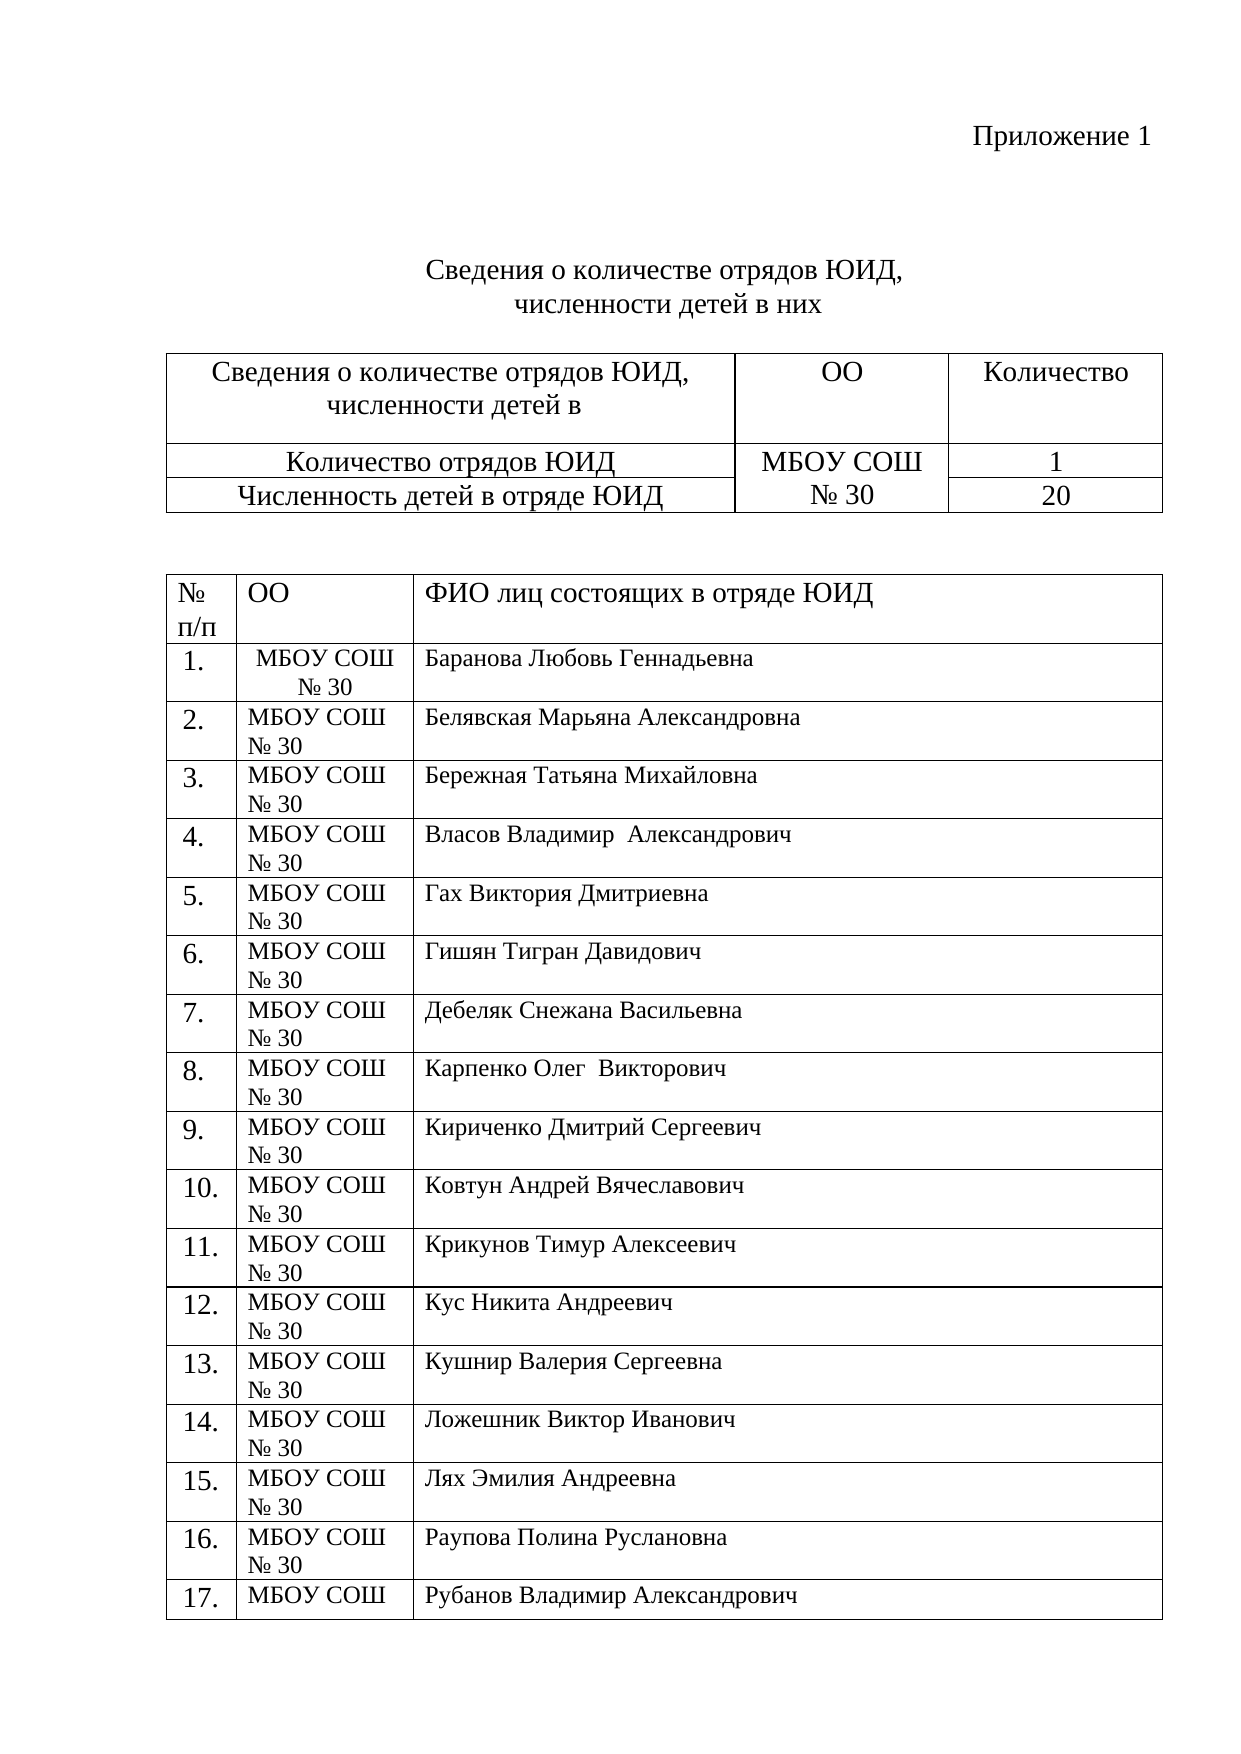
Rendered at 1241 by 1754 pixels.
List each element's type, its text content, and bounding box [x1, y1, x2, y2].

table_cell [167, 1170, 236, 1228]
table_cell Кушнир Валерия Сергеевна [414, 1346, 1162, 1403]
table_header Сведения о количестве отрядов ЮИД, численности детей в [167, 354, 734, 443]
table_cell МБОУ СОШ № 30 [237, 878, 413, 935]
table_cell Раупова Полина Руслановна [414, 1522, 1162, 1579]
table_cell Баранова Любовь Геннадьевна [414, 644, 1162, 701]
table_cell [167, 1053, 236, 1111]
table_cell МБОУ СОШ № 30 [237, 936, 413, 994]
table_cell [167, 995, 236, 1052]
table_cell МБОУ СОШ № 30 [237, 1580, 413, 1619]
table_header ОО [237, 575, 413, 642]
table_cell Бережная Татьяна Михайловна [414, 761, 1162, 818]
table_cell МБОУ СОШ № 30 [237, 995, 413, 1052]
table_header Количество [949, 354, 1162, 443]
table_header № п/п [167, 575, 236, 642]
table_cell МБОУ СОШ № 30 [237, 1346, 413, 1403]
table_cell [167, 819, 236, 877]
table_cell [414, 1580, 1162, 1619]
table_cell 20 [949, 478, 1162, 512]
table_cell Власов Владимир Александрович [414, 819, 1162, 877]
table_header ФИО лиц состоящих в отряде ЮИД [414, 575, 1162, 642]
table_cell [167, 761, 236, 818]
table_cell Количество отрядов ЮИД [167, 444, 734, 477]
table_cell [167, 1405, 236, 1462]
table_cell Кус Никита Андреевич [414, 1288, 1162, 1345]
table_cell Ложешник Виктор Иванович [414, 1405, 1162, 1462]
table_cell 1 [949, 444, 1162, 477]
text Приложение 1 [177, 118, 1152, 152]
table_cell МБОУ СОШ № 30 [237, 702, 413, 759]
table_cell Ковтун Андрей Вячеславович [414, 1170, 1162, 1228]
table_cell [167, 1346, 236, 1403]
table_cell МБОУ СОШ № 30 [237, 819, 413, 877]
table_cell Гах Виктория Дмитриевна [414, 878, 1162, 935]
table_cell Кириченко Дмитрий Сергеевич [414, 1112, 1162, 1169]
table_cell Гишян Тигран Давидович [414, 936, 1162, 994]
table_cell [167, 936, 236, 994]
table_cell [167, 878, 236, 935]
table_cell Крикунов Тимур Алексеевич [414, 1229, 1162, 1286]
table_cell МБОУ СОШ № 30 [237, 1053, 413, 1111]
table_cell МБОУ СОШ № 30 [237, 1522, 413, 1579]
table_cell МБОУ СОШ № 30 [237, 1463, 413, 1521]
table_cell Лях Эмилия Андреевна [414, 1463, 1162, 1521]
table_cell [167, 702, 236, 759]
table_cell [167, 1112, 236, 1169]
table_cell [167, 1229, 236, 1286]
text Сведения о количестве отрядов ЮИД, [177, 252, 1152, 286]
table_cell [167, 644, 236, 701]
table_cell МБОУ СОШ № 30 [237, 1288, 413, 1345]
table_cell [167, 1463, 236, 1521]
table_cell МБОУ СОШ № 30 [736, 444, 948, 512]
table_cell [167, 1288, 236, 1345]
table_cell МБОУ СОШ № 30 [237, 761, 413, 818]
table_cell МБОУ СОШ № 30 [237, 1170, 413, 1228]
table_cell МБОУ СОШ № 30 [237, 1229, 413, 1286]
table_header ОО [736, 354, 948, 443]
table_cell МБОУ СОШ № 30 [237, 1405, 413, 1462]
table_cell [167, 1522, 236, 1579]
table_cell Карпенко Олег Викторович [414, 1053, 1162, 1111]
table_cell Дебеляк Снежана Васильевна [414, 995, 1162, 1052]
text численности детей в них [177, 286, 1152, 319]
table_cell [167, 1580, 236, 1619]
table_cell МБОУ СОШ № 30 [237, 1112, 413, 1169]
table_cell Численность детей в отряде ЮИД [167, 478, 734, 512]
table_cell МБОУ СОШ № 30 [237, 644, 413, 701]
table_cell Белявская Марьяна Александровна [414, 702, 1162, 759]
